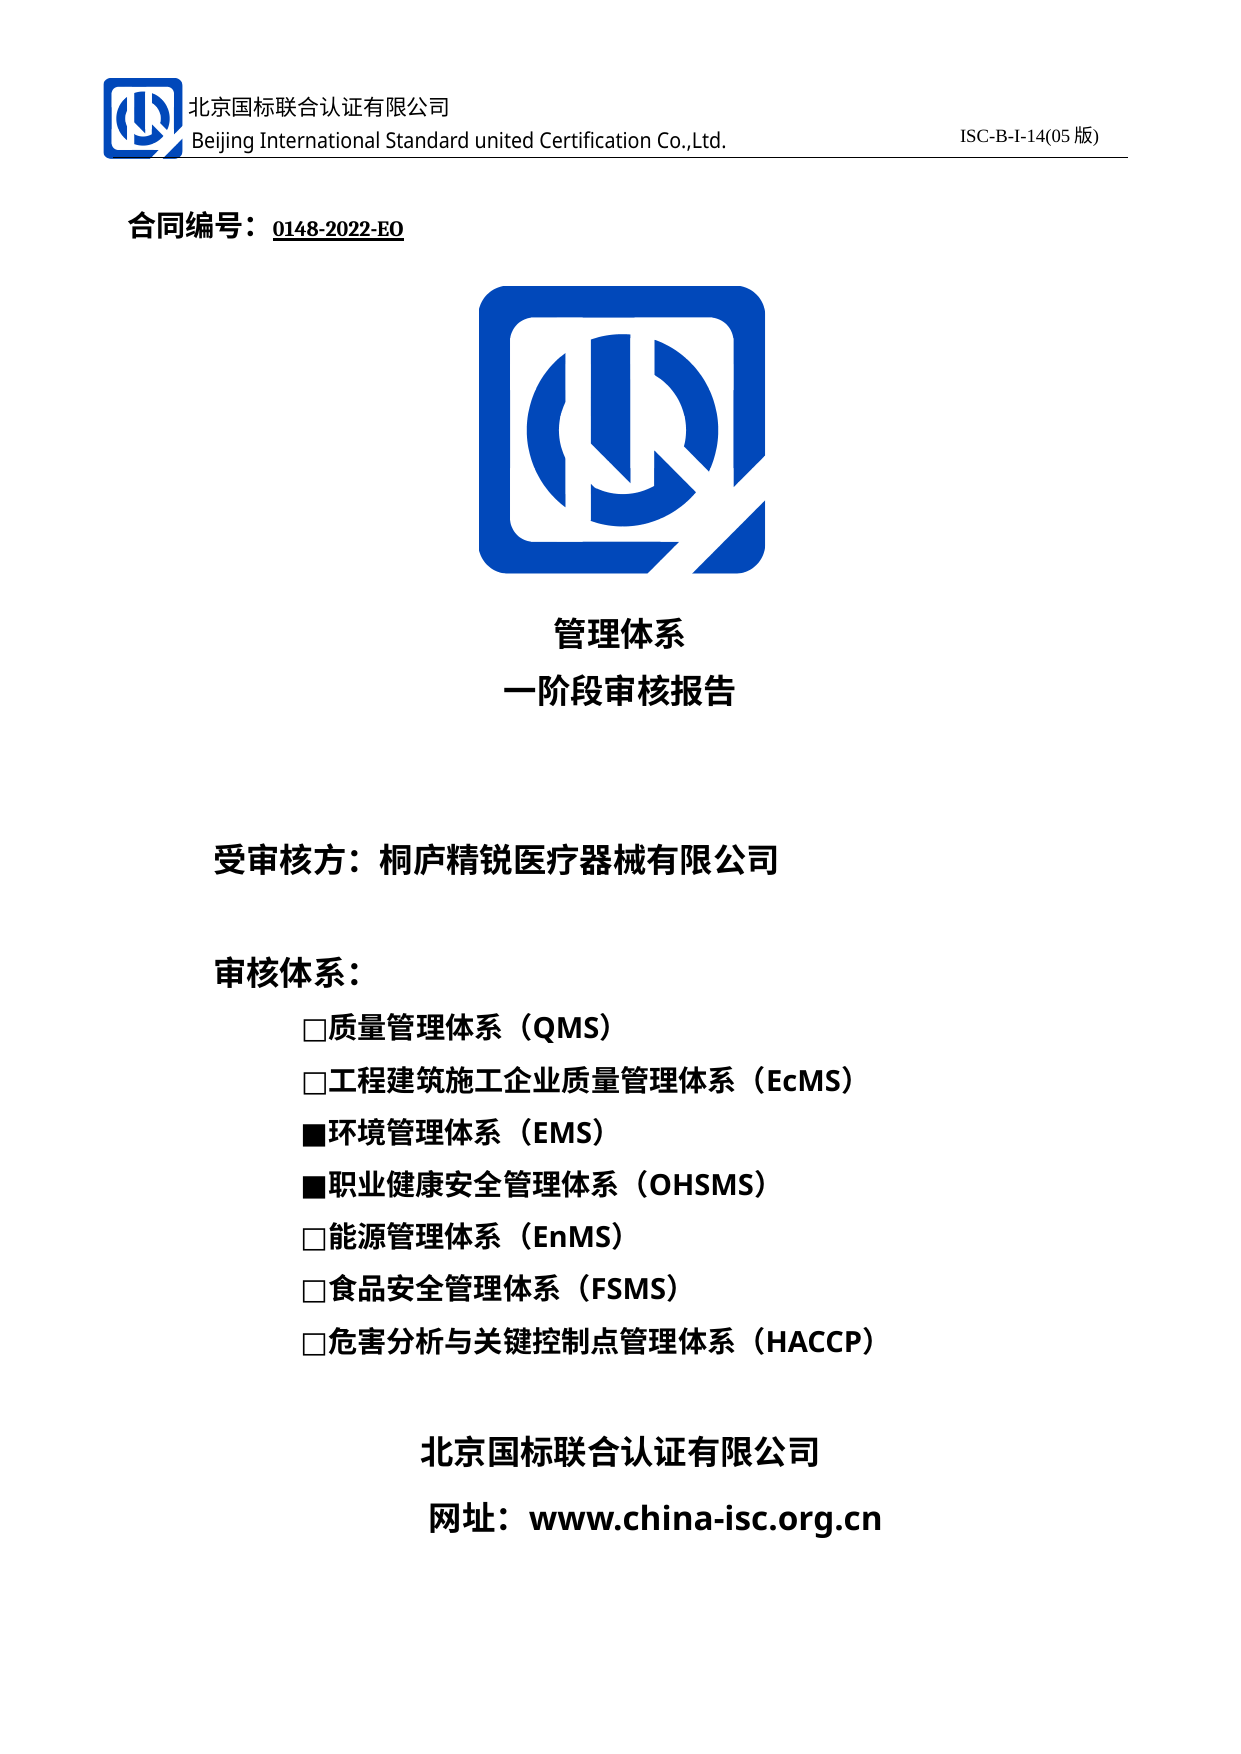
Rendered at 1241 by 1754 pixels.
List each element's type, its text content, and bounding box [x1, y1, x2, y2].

text 北京国标联合认证有限公司 [112, 1426, 1128, 1474]
subtitle 合同编号：0148-2022-EO [112, 191, 1128, 256]
text ■环境管理体系（EMS） [112, 1109, 1128, 1152]
text 管理体系 [112, 607, 1128, 656]
text 网址：www.china-isc.org.cn [112, 1483, 1128, 1548]
text □危害分析与关键控制点管理体系（HACCP） [112, 1318, 1128, 1361]
text 受审核方：桐庐精锐医疗器械有限公司 [112, 834, 1128, 882]
text □工程建筑施工企业质量管理体系（EcMS） [112, 1057, 1128, 1099]
text 一阶段审核报告 [112, 665, 1128, 713]
text ■职业健康安全管理体系（OHSMS） [112, 1162, 1128, 1204]
text 审核体系： [112, 947, 1128, 995]
picture [479, 286, 766, 574]
text □能源管理体系（EnMS） [112, 1214, 1128, 1256]
text □质量管理体系（QMS） [112, 1005, 1128, 1047]
text □食品安全管理体系（FSMS） [112, 1266, 1128, 1308]
picture [103, 78, 183, 159]
